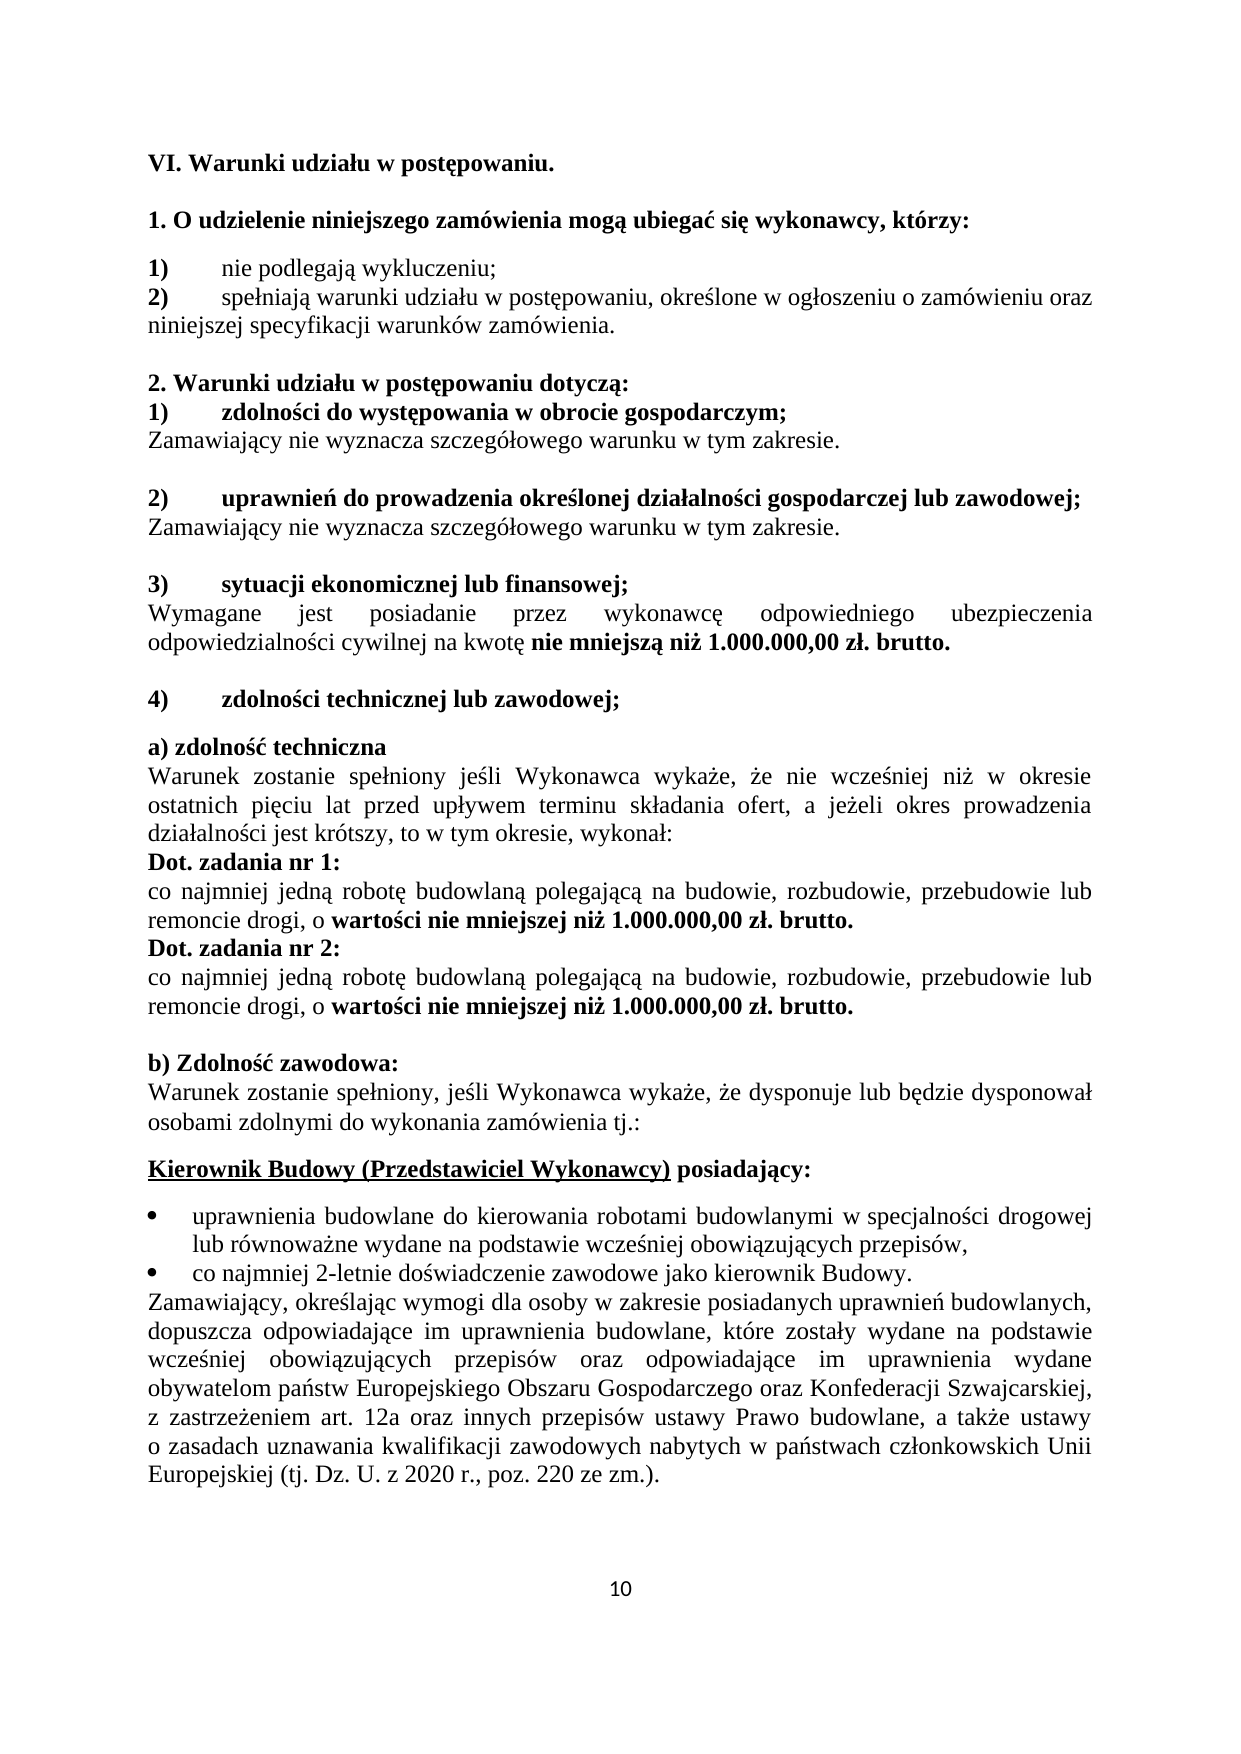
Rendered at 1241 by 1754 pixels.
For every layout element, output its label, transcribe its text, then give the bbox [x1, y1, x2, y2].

text Zamawiający nie wyznacza szczegółowego warunku w tym zakresie. [148, 426, 1093, 454]
text VI. Warunki udziału w postępowaniu. [148, 148, 1093, 176]
text 1. O udzielenie niniejszego zamówienia mogą ubiegać się wykonawcy, którzy: [148, 205, 1093, 234]
text 2. Warunki udziału w postępowaniu dotyczą: [148, 368, 1093, 397]
text 3) sytuacji ekonomicznej lub finansowej; [148, 569, 1093, 598]
text co najmniej jedną robotę budowlaną polegającą na budowie, rozbudowie, przebudowie lub remoncie drogi, o wartości nie mniejszej niż 1.000.000,00 zł. brutto. [148, 962, 1093, 1020]
text Wymagane jest posiadanie przez wykonawcę odpowiedniego ubezpieczenia odpowiedzialności cywilnej na kwotę nie mniejszą niż 1.000.000,00 zł. brutto. [148, 598, 1093, 656]
text Dot. zadania nr 2: [148, 933, 1093, 962]
text Dot. zadania nr 1: [148, 847, 1093, 876]
text 1) zdolności do występowania w obrocie gospodarczym; [148, 397, 1093, 426]
text co najmniej jedną robotę budowlaną polegającą na budowie, rozbudowie, przebudowie lub remoncie drogi, o wartości nie mniejszej niż 1.000.000,00 zł. brutto. [148, 876, 1093, 933]
text Warunek zostanie spełniony jeśli Wykonawca wykaże, że nie wcześniej niż w okresie ostatnich pięciu lat przed upływem terminu składania ofert, a jeżeli okres prowadzenia działalności jest krótszy, to w tym okresie, wykonał: [148, 761, 1093, 847]
list co najmniej 2-letnie doświadczenie zawodowe jako kierownik Budowy. [148, 1258, 1093, 1287]
text 2) spełniają warunki udziału w postępowaniu, określone w ogłoszeniu o zamówieniu oraz niniejszej specyfikacji warunków zamówienia. [148, 282, 1093, 339]
text Zamawiający, określając wymogi dla osoby w zakresie posiadanych uprawnień budowlanych, dopuszcza odpowiadające im uprawnienia budowlane, które zostały wydane na podstawie wcześniej obowiązujących przepisów oraz odpowiadające im uprawnienia wydane obywatelom państw Europejskiego Obszaru Gospodarczego oraz Konfederacji Szwajcarskiej, z zastrzeżeniem art. 12a oraz innych przepisów ustawy Prawo budowlane, a także ustawy o zasadach uznawania kwalifikacji zawodowych nabytych w państwach członkowskich Unii Europejskiej (tj. Dz. U. z 2020 r., poz. 220 ze zm.). [148, 1287, 1093, 1488]
list uprawnienia budowlane do kierowania robotami budowlanymi w specjalności drogowej lub równoważne wydane na podstawie wcześniej obowiązujących przepisów, [148, 1201, 1093, 1258]
text a) zdolność techniczna [148, 732, 1093, 761]
text 1) nie podlegają wykluczeniu; [148, 253, 1093, 282]
text 4) zdolności technicznej lub zawodowej; [148, 684, 1093, 713]
text Warunek zostanie spełniony, jeśli Wykonawca wykaże, że dysponuje lub będzie dysponował osobami zdolnymi do wykonania zamówienia tj.: [148, 1077, 1093, 1136]
text Zamawiający nie wyznacza szczegółowego warunku w tym zakresie. [148, 512, 1093, 541]
text b) Zdolność zawodowa: [148, 1048, 1093, 1077]
text 2) uprawnień do prowadzenia określonej działalności gospodarczej lub zawodowej; [148, 483, 1093, 512]
text Kierownik Budowy (Przedstawiciel Wykonawcy) posiadający: [148, 1154, 1093, 1183]
